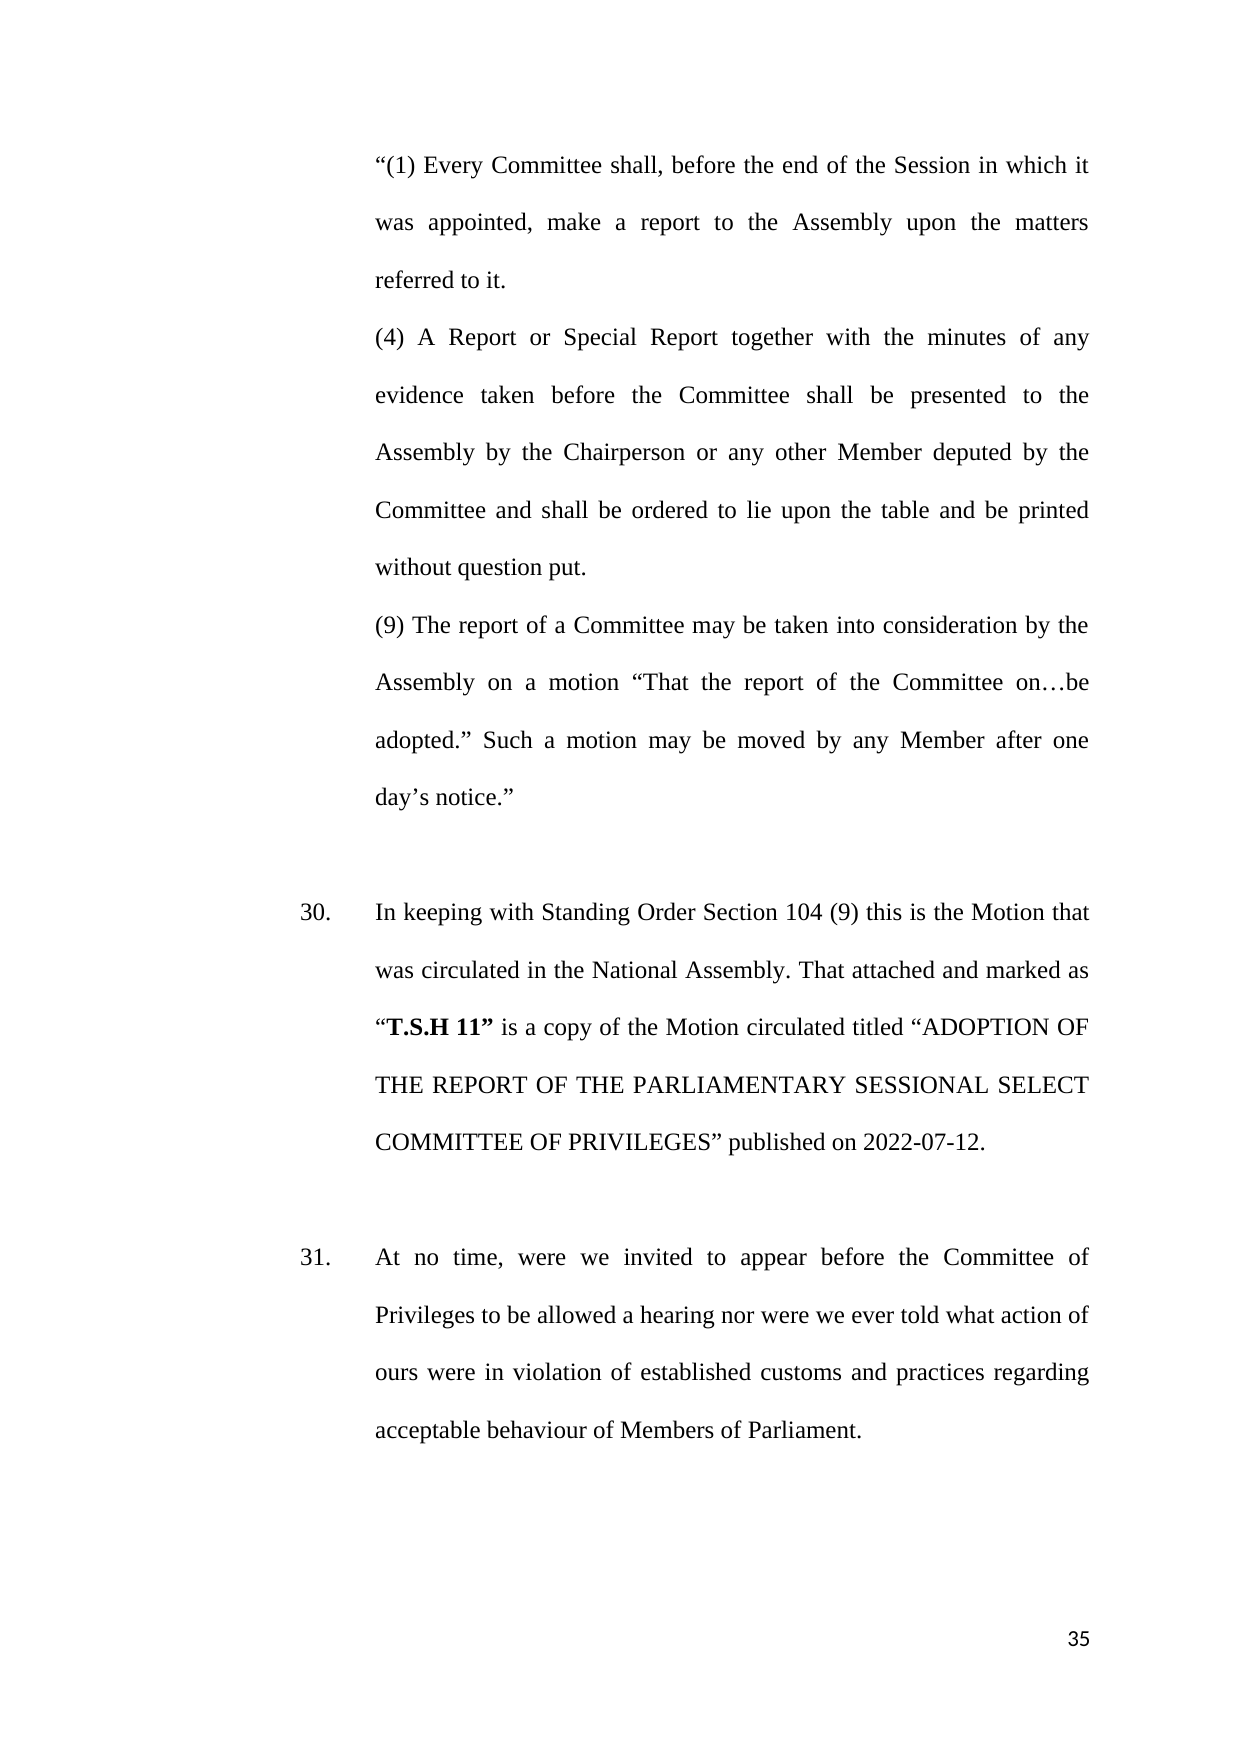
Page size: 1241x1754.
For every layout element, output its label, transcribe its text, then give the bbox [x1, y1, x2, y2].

list In keeping with Standing Order Section 104 (9) this is the Motion that was circulated in the National Assembly. That attached and marked as “T.S.H 11” is a copy of the Motion circulated titled “ADOPTION OF THE REPORT OF THE PARLIAMENTARY SESSIONAL SELECT COMMITTEE OF PRIVILEGES” published on 2022-07-12. [300, 897, 1090, 1156]
list At no time, were we invited to appear before the Committee of Privileges to be allowed a hearing nor were we ever told what action of ours were in violation of established customs and practices regarding acceptable behaviour of Members of Parliament. [300, 1242, 1090, 1444]
list (9) The report of a Committee may be taken into consideration by the Assembly on a motion “That the report of the Committee on…be adopted.” Such a motion may be moved by any Member after one day’s notice.” [375, 610, 1090, 811]
list “(1) Every Committee shall, before the end of the Session in which it was appointed, make a report to the Assembly upon the matters referred to it. [375, 150, 1090, 294]
list (4) A Report or Special Report together with the minutes of any evidence taken before the Committee shall be presented to the Assembly by the Chairperson or any other Member deputed by the Committee and shall be ordered to lie upon the table and be printed without question put. [375, 322, 1090, 581]
